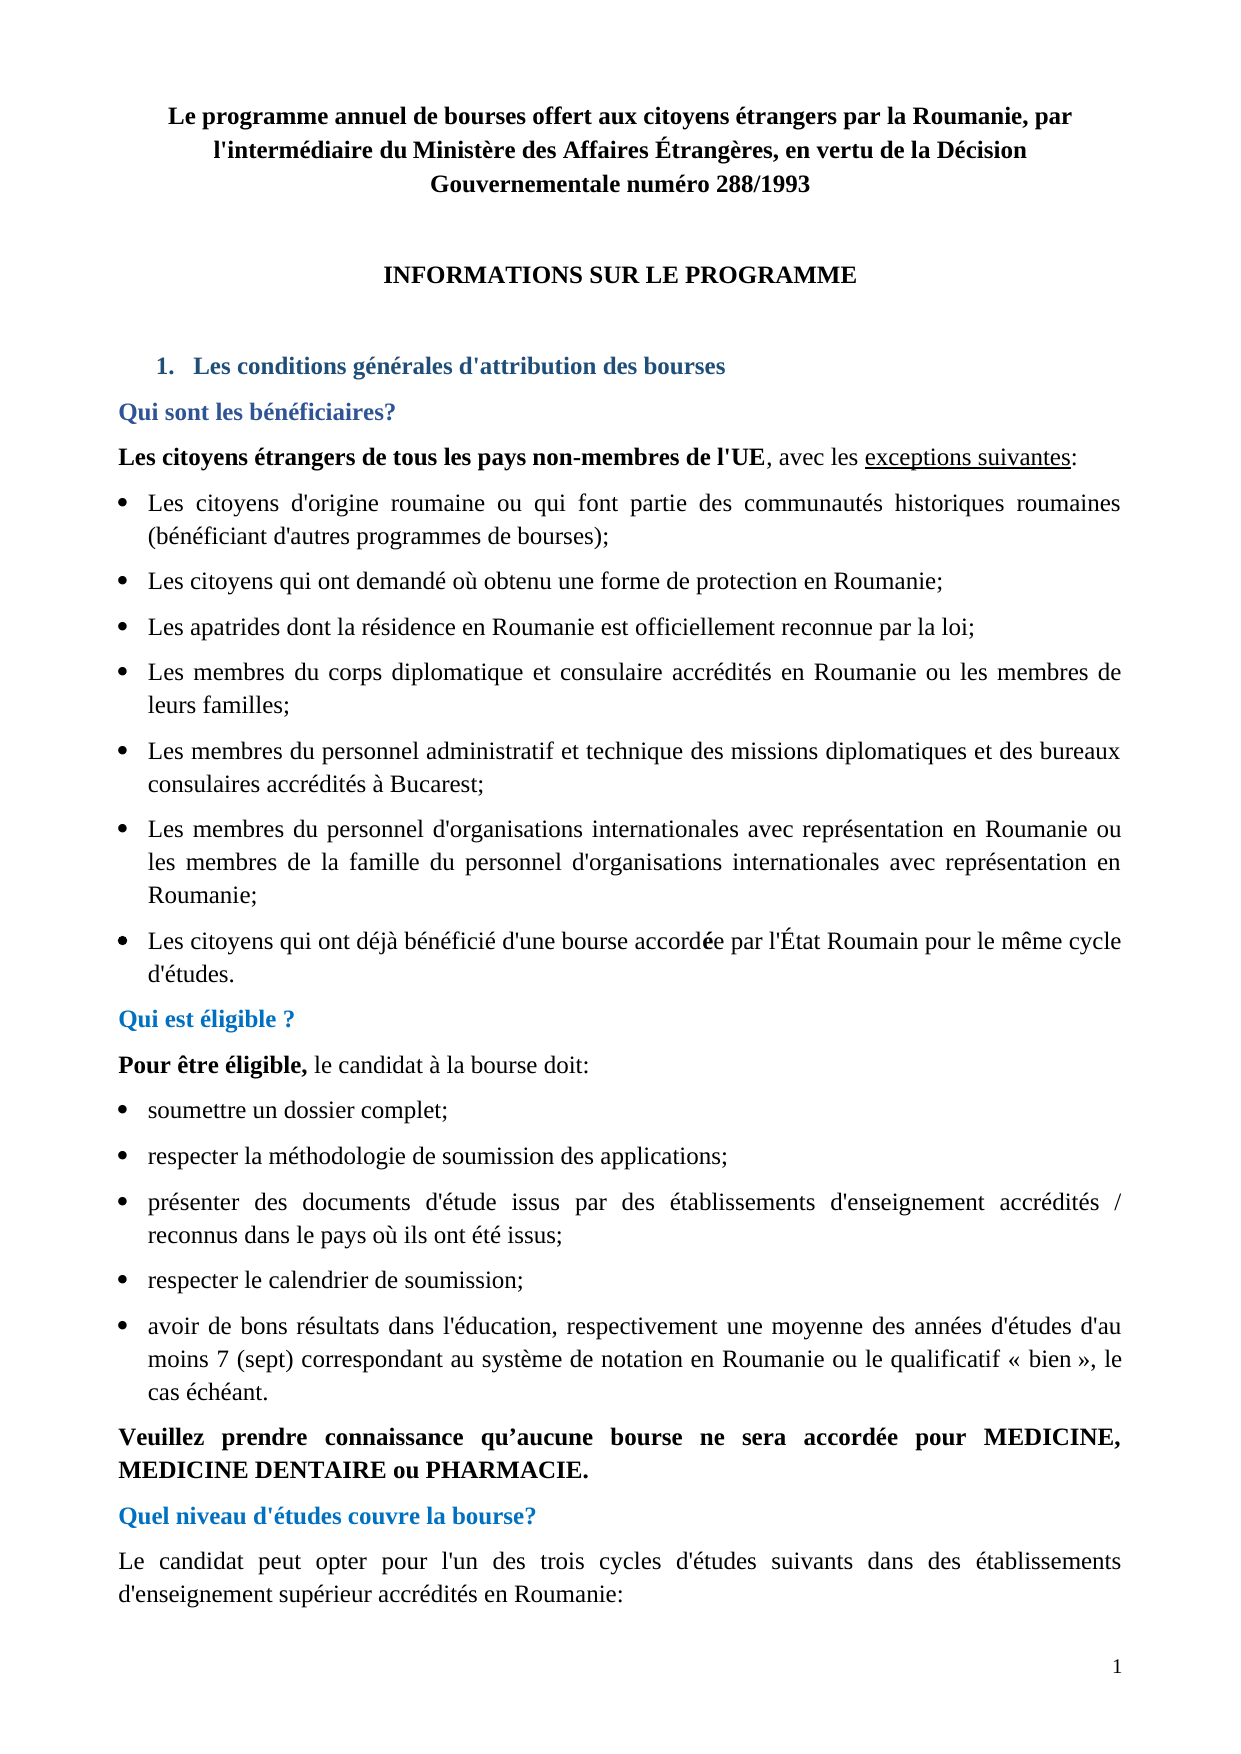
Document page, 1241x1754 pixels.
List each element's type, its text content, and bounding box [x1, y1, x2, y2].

list Les citoyens qui ont demandé où obtenu une forme de protection en Roumanie; [118, 566, 1122, 595]
list soumettre un dossier complet; [118, 1096, 1122, 1124]
list respecter le calendrier de soumission; [118, 1265, 1122, 1294]
list Les membres du corps diplomatique et consulaire accrédités en Roumanie ou les membres de leurs familles; [118, 657, 1122, 719]
list Les membres du personnel administratif et technique des missions diplomatiques et des bureaux consulaires accrédités à Bucarest; [118, 736, 1122, 798]
text Quel niveau d'études couvre la bourse? [118, 1501, 1122, 1529]
text Qui sont les bénéficiaires? [118, 397, 1122, 426]
text Le candidat peut opter pour l'un des trois cycles d'études suivants dans des établissements d'enseignement supérieur accrédités en Roumanie: [118, 1546, 1122, 1608]
list présenter des documents d'étude issus par des établissements d'enseignement accrédités / reconnus dans le pays où ils ont été issus; [118, 1187, 1122, 1248]
text Les citoyens étrangers de tous les pays non-membres de l'UE, avec les exceptions suivantes: [118, 442, 1122, 471]
text Veuillez prendre connaissance qu’aucune bourse ne sera accordée pour MEDICINE, MEDICINE DENTAIRE ou PHARMACIE. [118, 1422, 1122, 1484]
list avoir de bons résultats dans l'éducation, respectivement une moyenne des années d'études d'au moins 7 (sept) correspondant au système de notation en Roumanie ou le qualificatif « bien », le cas échéant. [118, 1311, 1122, 1406]
list Les apatrides dont la résidence en Roumanie est officiellement reconnue par la loi; [118, 612, 1122, 641]
list Les membres du personnel d'organisations internationales avec représentation en Roumanie ou les membres de la famille du personnel d'organisations internationales avec représentation en Roumanie; [118, 814, 1122, 909]
text Qui est éligible ? [118, 1004, 1122, 1033]
text Pour être éligible, le candidat à la bourse doit: [118, 1050, 1122, 1079]
list Les citoyens qui ont déjà bénéficié d'une bourse accordée par l'État Roumain pour le même cycle d'études. [118, 926, 1122, 988]
list Les citoyens d'origine roumaine ou qui font partie des communautés historiques roumaines (bénéficiant d'autres programmes de bourses); [118, 488, 1122, 549]
text INFORMATIONS SUR LE PROGRAMME [118, 260, 1122, 289]
list respecter la méthodologie de soumission des applications; [118, 1141, 1122, 1170]
text Le programme annuel de bourses offert aux citoyens étrangers par la Roumanie, par l'intermédiaire du Ministère des Affaires Étrangères, en vertu de la Décision Gouvernementale numéro 288/1993 [118, 101, 1122, 198]
list Les conditions générales d'attribution des bourses [156, 351, 1122, 380]
